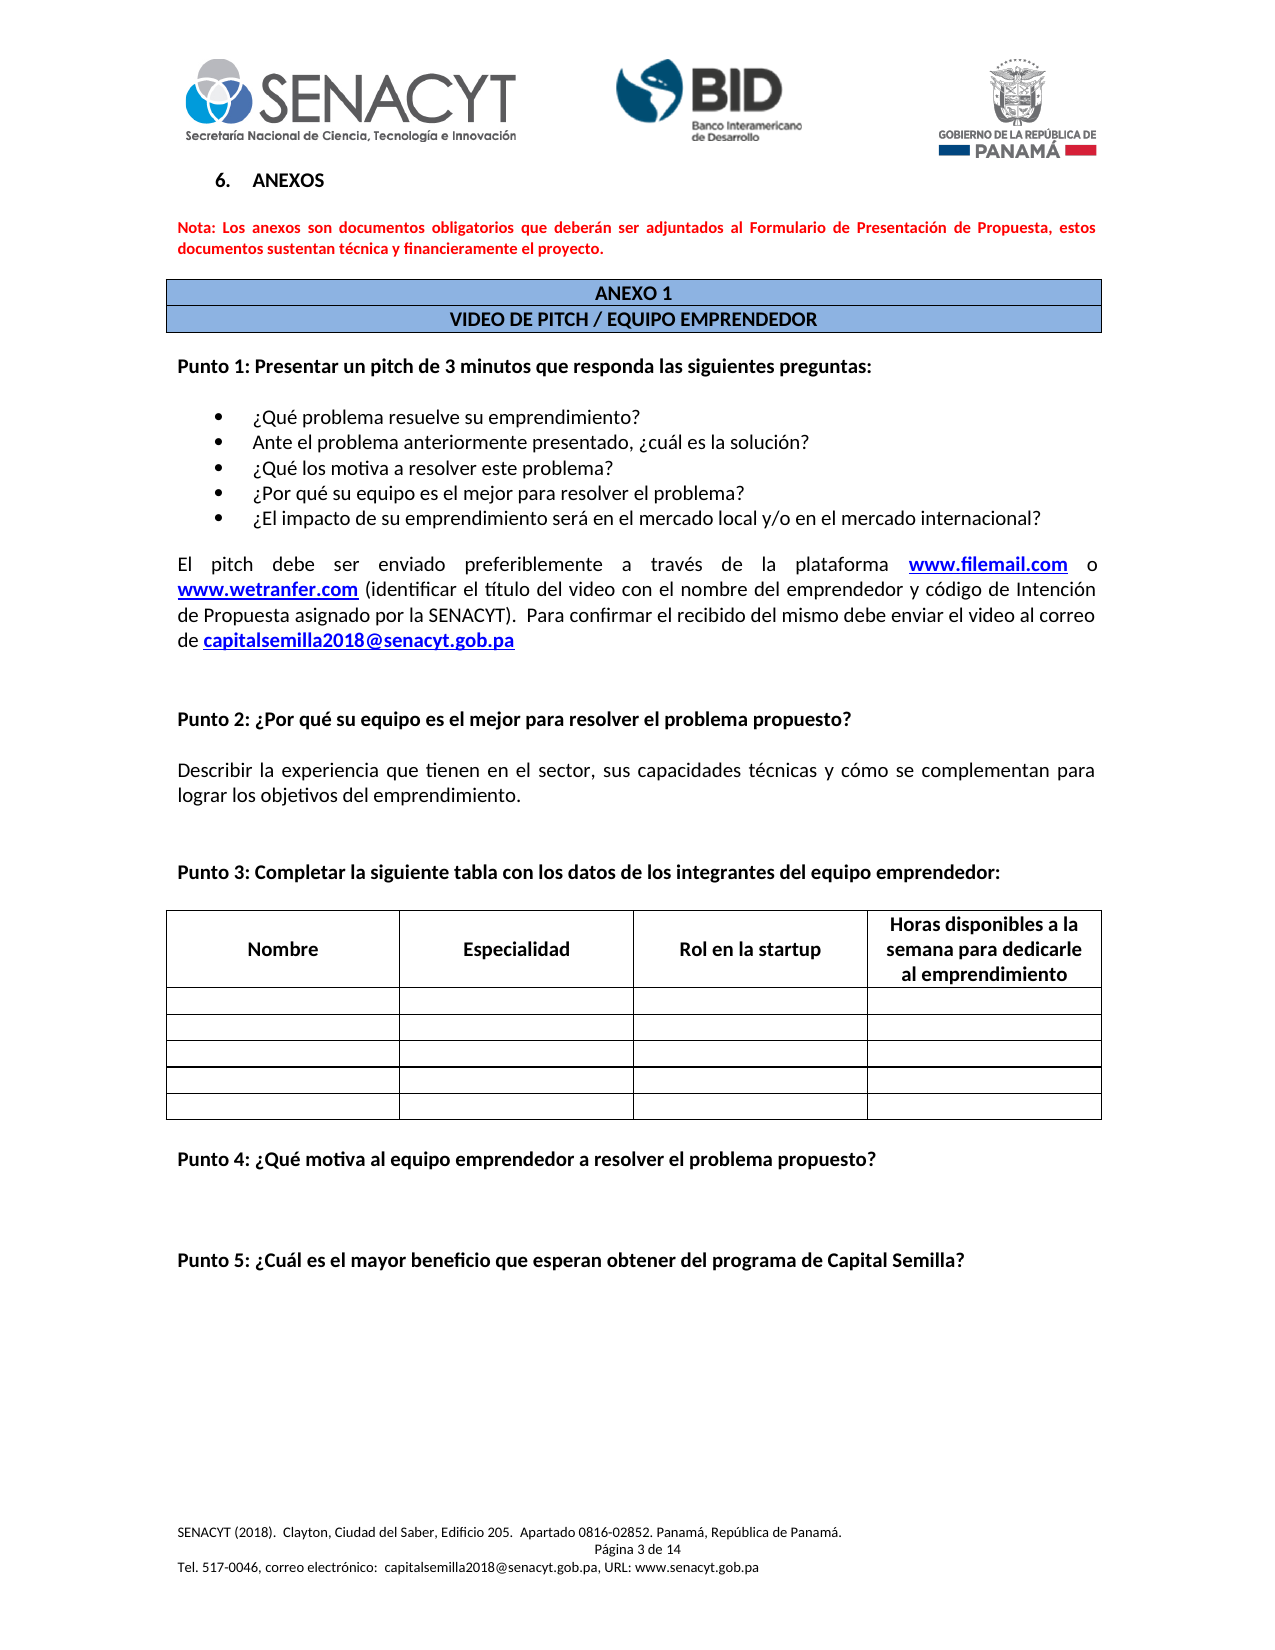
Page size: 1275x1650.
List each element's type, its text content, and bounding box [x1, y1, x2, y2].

table_cell [868, 1094, 1101, 1119]
text Punto 1: Presentar un pitch de 3 minutos que responda las siguientes preguntas: [177, 353, 1098, 378]
text Punto 5: ¿Cuál es el mayor beneficio que esperan obtener del programa de Capital Semilla? [177, 1247, 1098, 1273]
list ¿El impacto de su emprendimiento será en el mercado local y/o en el mercado internacional? [215, 506, 1098, 531]
table_cell [167, 1015, 399, 1040]
text Punto 3: Completar la siguiente tabla con los datos de los integrantes del equipo emprendedor: [177, 859, 1098, 884]
table_header Rol en la startup [634, 911, 867, 987]
picture [616, 59, 802, 141]
table_cell [400, 1015, 633, 1040]
table_cell [634, 1094, 867, 1119]
table_cell [400, 1094, 633, 1119]
table_cell [634, 1041, 867, 1066]
picture [938, 59, 1097, 158]
table_cell [167, 1068, 399, 1093]
list ¿Por qué su equipo es el mejor para resolver el problema? [215, 480, 1098, 506]
table_cell [167, 988, 399, 1013]
list Ante el problema anteriormente presentado, ¿cuál es la solución? [215, 429, 1098, 455]
table_cell [634, 1015, 867, 1040]
table_header Horas disponibles a la semana para dedicarle al emprendimiento [868, 911, 1101, 987]
table_cell [634, 988, 867, 1013]
picture [185, 59, 516, 142]
list ¿Qué problema resuelve su emprendimiento? [215, 404, 1098, 429]
text Describir la experiencia que tienen en el sector, sus capacidades técnicas y cómo se complementan para lograr los objetivos del emprendimiento. [177, 757, 1098, 808]
table_cell [400, 1041, 633, 1066]
list ANEXOS [215, 167, 1098, 192]
table_cell [868, 988, 1101, 1013]
text El pitch debe ser enviado preferiblemente a través de la plataforma www.filemail.com o www.wetranfer.com (identificar el título del video con el nombre del emprendedor y código de Intención de Propuesta asignado por la SENACYT). Para confirmar el recibido del mismo debe enviar el video al correo de capitalsemilla2018@senacyt.gob.pa [177, 551, 1098, 653]
table_cell [868, 1068, 1101, 1093]
table_header Especialidad [400, 911, 633, 987]
text Punto 2: ¿Por qué su equipo es el mejor para resolver el problema propuesto? [177, 706, 1098, 732]
text Punto 4: ¿Qué motiva al equipo emprendedor a resolver el problema propuesto? [177, 1146, 1098, 1171]
table_cell [868, 1015, 1101, 1040]
table_header Nombre [167, 911, 399, 987]
table_cell [868, 1041, 1101, 1066]
table_cell [400, 988, 633, 1013]
text Nota: Los anexos son documentos obligatorios que deberán ser adjuntados al Formulario de Presentación de Propuesta, estos documentos sustentan técnica y financieramente el proyecto. [177, 218, 1098, 258]
table_cell [634, 1068, 867, 1093]
table_cell VIDEO DE PITCH / EQUIPO EMPRENDEDOR [167, 306, 1101, 332]
list ¿Qué los motiva a resolver este problema? [215, 455, 1098, 480]
table_cell [167, 1041, 399, 1066]
table_cell [400, 1068, 633, 1093]
table_header ANEXO 1 [167, 280, 1101, 305]
table_cell [167, 1094, 399, 1119]
